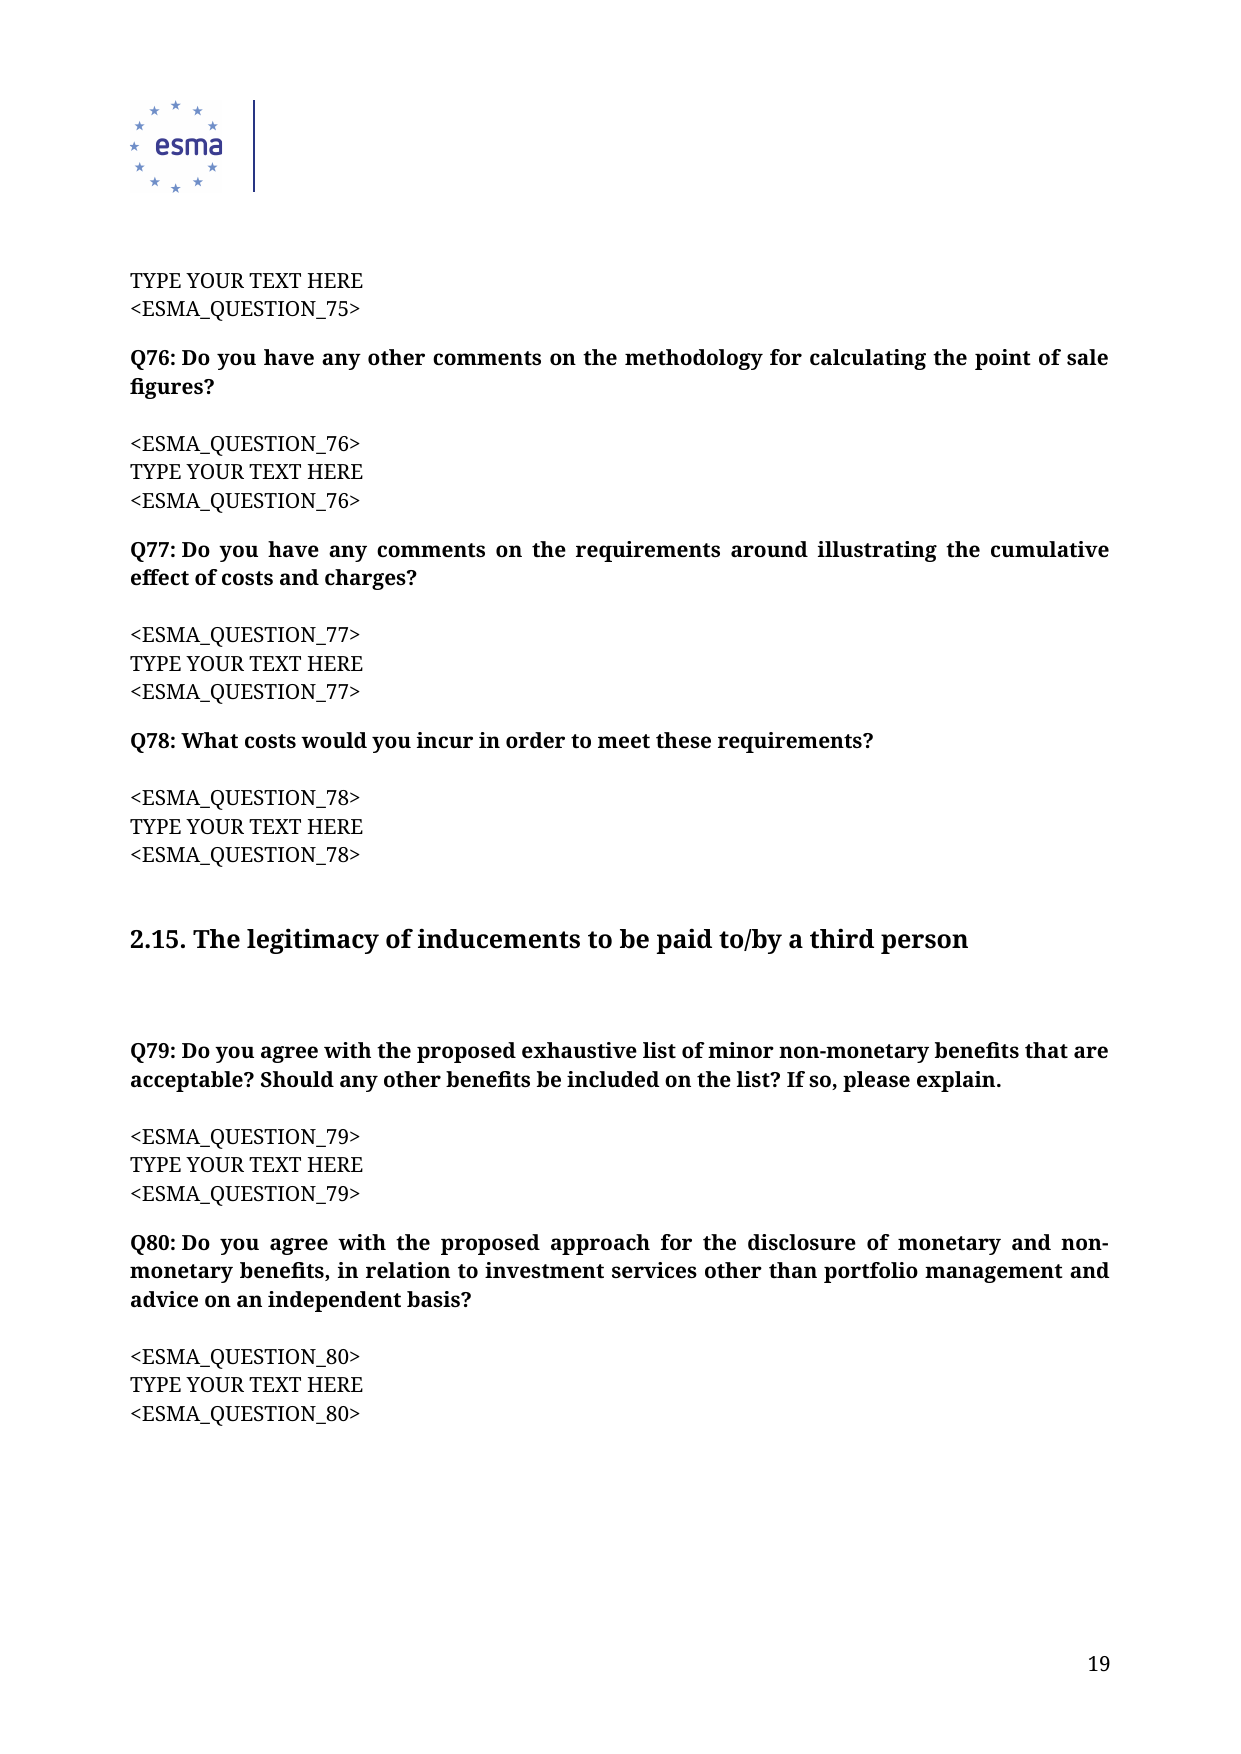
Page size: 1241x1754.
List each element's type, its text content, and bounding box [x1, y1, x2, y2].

picture [129, 100, 223, 193]
text TYPE YOUR TEXT HERE [130, 1370, 1110, 1399]
subtitle What costs would you incur in order to meet these requirements? [130, 726, 1110, 755]
subtitle Do you agree with the proposed exhaustive list of minor non-monetary benefits that are acceptable? Should any other benefits be included on the list? If so, please explain. [130, 1037, 1110, 1093]
text <ESMA_QUESTION_78> [130, 840, 1110, 869]
text TYPE YOUR TEXT HERE [130, 1150, 1110, 1179]
subtitle Do you have any other comments on the methodology for calculating the point of sale figures? [130, 343, 1110, 400]
text <ESMA_QUESTION_78> [130, 783, 1110, 812]
subtitle Do you have any comments on the requirements around illustrating the cumulative effect of costs and charges? [130, 535, 1110, 592]
subtitle Do you agree with the proposed approach for the disclosure of monetary and non-monetary benefits, in relation to investment services other than portfolio management and advice on an independent basis? [130, 1228, 1110, 1313]
text <ESMA_QUESTION_79> [130, 1122, 1110, 1150]
text <ESMA_QUESTION_77> [130, 620, 1110, 649]
text <ESMA_QUESTION_77> [130, 677, 1110, 706]
list The legitimacy of inducements to be paid to/by a third person [130, 922, 1110, 956]
text TYPE YOUR TEXT HERE [130, 649, 1110, 677]
text <ESMA_QUESTION_80> [130, 1342, 1110, 1370]
text TYPE YOUR TEXT HERE [130, 812, 1110, 840]
text <ESMA_QUESTION_80> [130, 1399, 1110, 1427]
text <ESMA_QUESTION_79> [130, 1179, 1110, 1207]
text TYPE YOUR TEXT HERE [130, 457, 1110, 486]
text <ESMA_QUESTION_76> [130, 486, 1110, 514]
text <ESMA_QUESTION_75> [130, 294, 1110, 323]
text <ESMA_QUESTION_76> [130, 429, 1110, 457]
text TYPE YOUR TEXT HERE [130, 266, 1110, 294]
